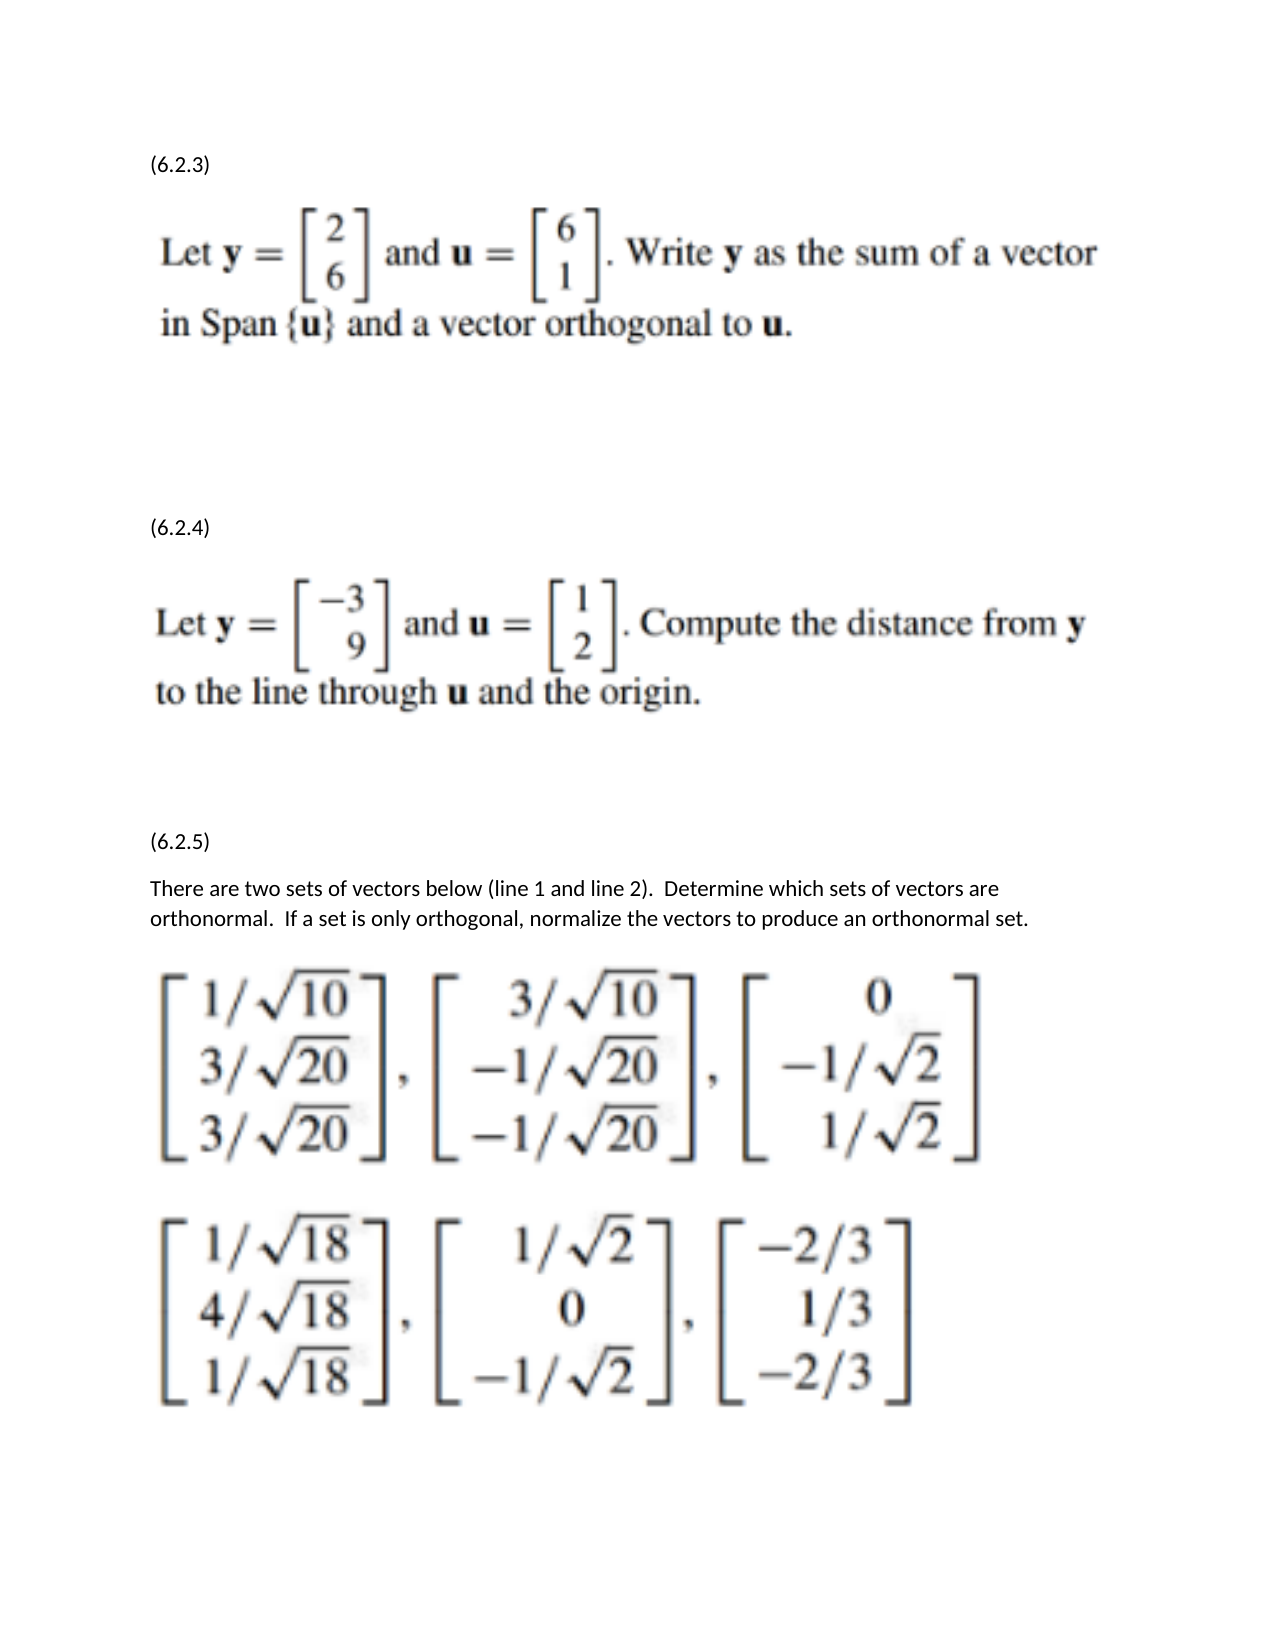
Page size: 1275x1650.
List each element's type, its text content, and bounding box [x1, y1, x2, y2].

text (6.2.5) [150, 827, 1125, 855]
picture [150, 951, 998, 1427]
picture [150, 559, 1104, 715]
text (6.2.4) [150, 513, 1125, 541]
text (6.2.3) [150, 150, 1125, 178]
picture [150, 196, 1110, 354]
text There are two sets of vectors below (line 1 and line 2). Determine which sets of vectors are orthonormal. If a set is only orthogonal, normalize the vectors to produce an orthonormal set. [150, 874, 1125, 932]
